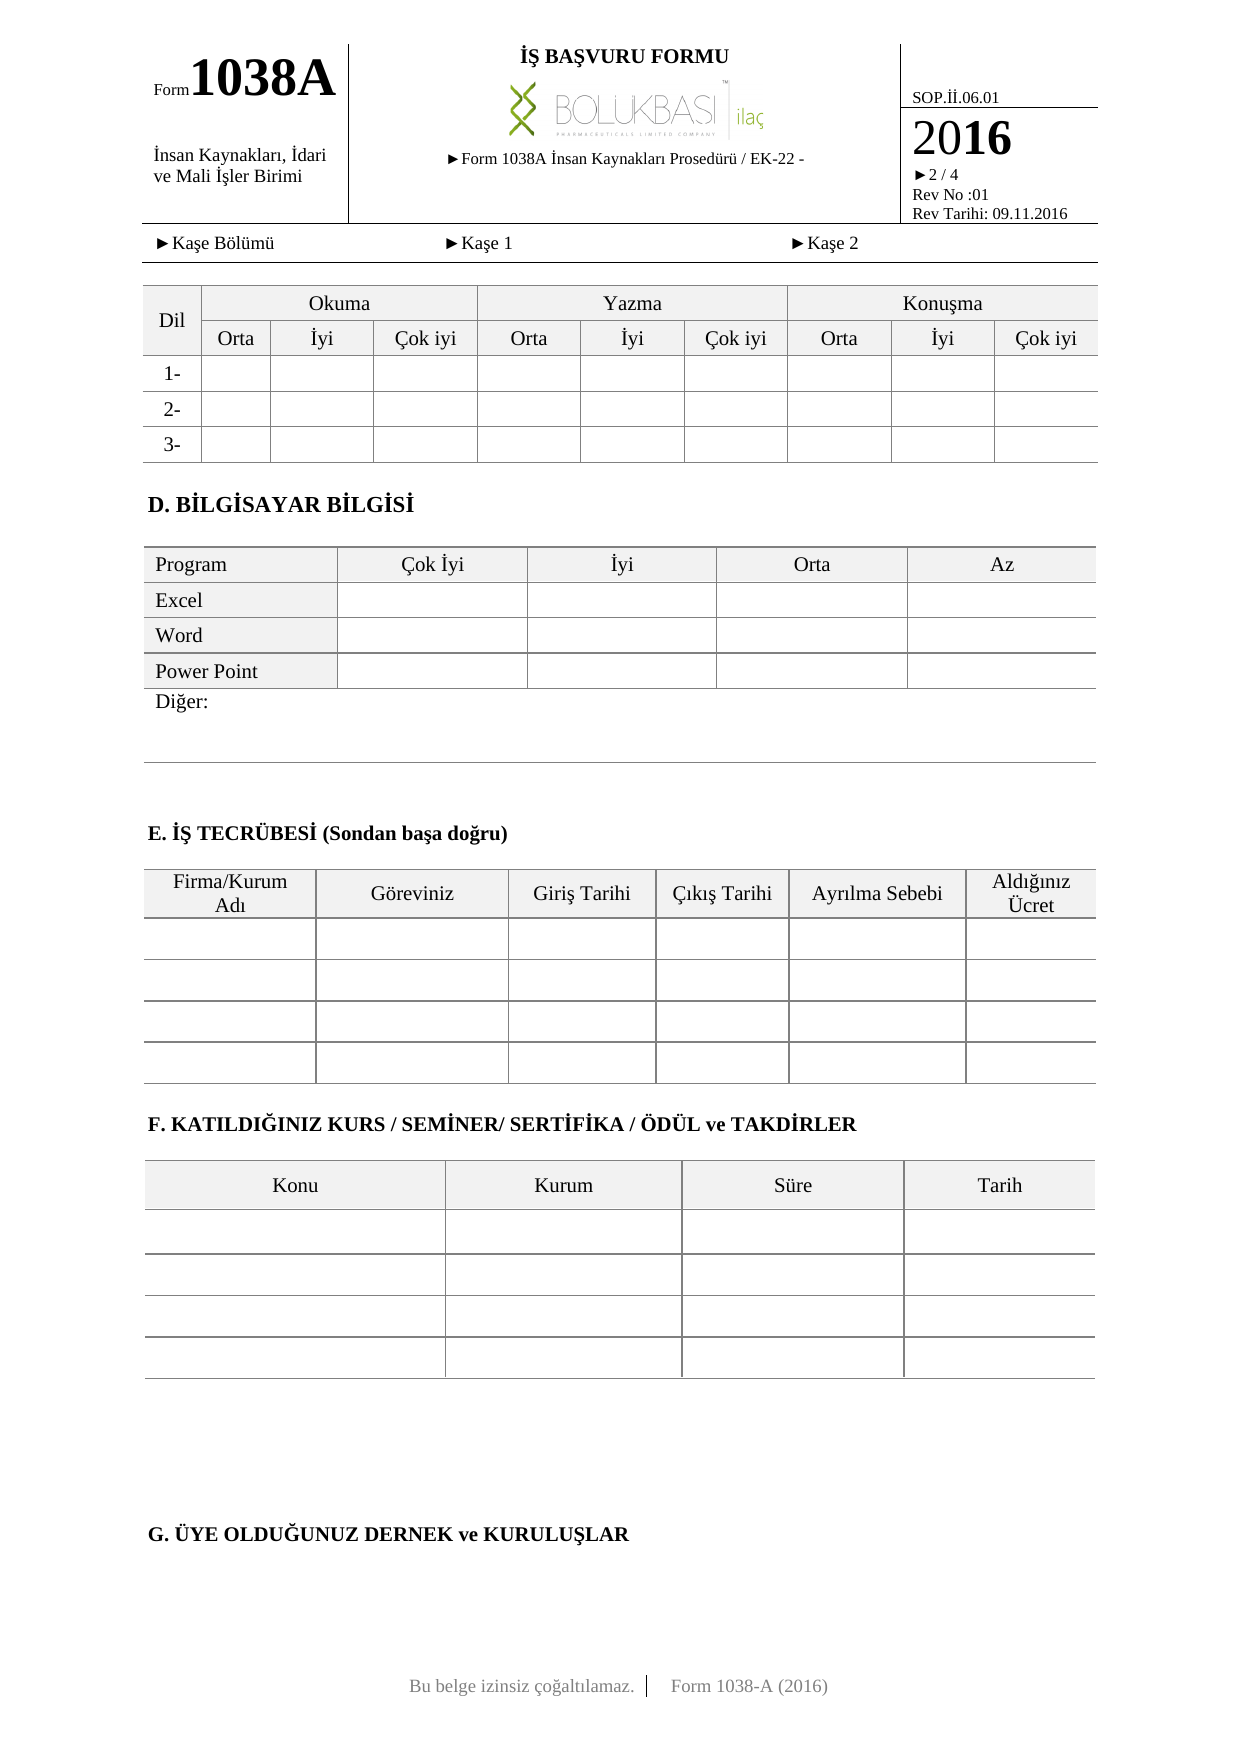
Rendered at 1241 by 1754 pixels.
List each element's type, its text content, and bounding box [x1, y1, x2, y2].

table_cell [446, 1296, 681, 1336]
table_cell [528, 654, 716, 688]
table_cell [683, 1255, 903, 1295]
table_cell [144, 919, 315, 958]
text F. KATILDIĞINIZ KURS / SEMİNER/ SERTİFİKA / ÖDÜL ve TAKDİRLER [148, 1112, 1093, 1136]
table_cell [892, 356, 994, 391]
table_header İyi [528, 548, 716, 581]
table_cell [338, 654, 527, 688]
table_cell [144, 960, 315, 1000]
table_cell [788, 392, 891, 426]
table_cell [905, 1296, 1095, 1336]
table_cell [317, 1043, 508, 1083]
table_cell Word [144, 618, 337, 652]
table_cell Orta [788, 321, 891, 355]
table_header Program [144, 548, 337, 581]
table_cell [581, 356, 684, 391]
table_cell [478, 392, 580, 426]
table_cell [908, 618, 1096, 652]
table_cell [657, 1043, 788, 1083]
table_cell Power Point [144, 654, 337, 688]
table_cell [790, 1002, 965, 1041]
table_cell [144, 1043, 315, 1083]
table_cell [683, 1210, 903, 1253]
table_header Giriş Tarihi [509, 870, 655, 917]
table_cell [145, 1210, 445, 1253]
table_cell Çok iyi [685, 321, 787, 355]
table_cell [509, 1043, 655, 1083]
table_cell [528, 583, 716, 617]
table_cell [995, 356, 1098, 391]
table_cell [685, 392, 787, 426]
table_header Süre [683, 1161, 903, 1208]
table_cell [446, 1210, 681, 1253]
table_cell [478, 427, 580, 462]
table_cell [202, 356, 270, 391]
table_cell [892, 427, 994, 462]
table_cell [145, 1296, 445, 1336]
table_cell [790, 919, 965, 958]
table_cell [967, 919, 1096, 958]
table_cell 2- [143, 392, 201, 426]
table_header Çıkış Tarihi [657, 870, 788, 917]
table_cell [509, 1002, 655, 1041]
table_header Kurum [446, 1161, 681, 1208]
table_cell [528, 618, 716, 652]
table_header Okuma [202, 286, 477, 320]
table_cell [581, 392, 684, 426]
table_cell [905, 1255, 1095, 1295]
table_cell [717, 654, 907, 688]
text D. BİLGİSAYAR BİLGİSİ [148, 491, 1093, 517]
table_cell [446, 1338, 681, 1377]
table_cell [144, 1002, 315, 1041]
table_cell [790, 1043, 965, 1083]
table_cell [446, 1255, 681, 1295]
table_cell [317, 919, 508, 958]
table_cell [788, 356, 891, 391]
table_cell [892, 392, 994, 426]
table_cell [995, 392, 1098, 426]
table_cell İyi [581, 321, 684, 355]
table_cell [145, 1255, 445, 1295]
table_header Yazma [478, 286, 787, 320]
table_cell [202, 392, 270, 426]
table_header Konu [145, 1161, 445, 1208]
table_header Ayrılma Sebebi [790, 870, 965, 917]
table_cell [202, 427, 270, 462]
table_cell Çok iyi [995, 321, 1098, 355]
table_cell İyi [892, 321, 994, 355]
table_cell [374, 392, 477, 426]
picture [509, 79, 764, 141]
table_header Dil [143, 286, 201, 355]
table_cell [338, 618, 527, 652]
table_cell [905, 1338, 1095, 1377]
table_cell Orta [202, 321, 270, 355]
text E. İŞ TECRÜBESİ (Sondan başa doğru) [148, 820, 1093, 844]
table_cell [967, 960, 1096, 1000]
table_cell [509, 960, 655, 1000]
table_cell Orta [478, 321, 580, 355]
table_cell [317, 1002, 508, 1041]
text G. ÜYE OLDUĞUNUZ DERNEK ve KURULUŞLAR [148, 1522, 1093, 1546]
table_cell [717, 583, 907, 617]
table_header Aldığınız Ücret [967, 870, 1096, 917]
table_cell [967, 1002, 1096, 1041]
table_cell [145, 1338, 445, 1377]
table_header Çok İyi [338, 548, 527, 581]
table_cell 3- [143, 427, 201, 462]
table_cell [657, 960, 788, 1000]
table_cell İyi [271, 321, 373, 355]
table_cell Excel [144, 583, 337, 617]
table_cell [271, 356, 373, 391]
table_cell Çok iyi [374, 321, 477, 355]
table_header Tarih [905, 1161, 1095, 1208]
table_cell [374, 356, 477, 391]
table_header Firma/Kurum Adı [144, 870, 315, 917]
table_header Az [908, 548, 1096, 581]
table_cell 1- [143, 356, 201, 391]
table_cell [581, 427, 684, 462]
table_cell [509, 919, 655, 958]
table_cell [683, 1338, 903, 1377]
table_cell [905, 1210, 1095, 1253]
table_cell [790, 960, 965, 1000]
table_cell [657, 919, 788, 958]
table_cell [657, 1002, 788, 1041]
table_cell [967, 1043, 1096, 1083]
table_header Orta [717, 548, 907, 581]
table_cell [908, 654, 1096, 688]
table_cell Diğer: [144, 689, 1096, 761]
table_cell [685, 427, 787, 462]
table_cell [683, 1296, 903, 1336]
table_cell [374, 427, 477, 462]
table_cell [478, 356, 580, 391]
table_cell [995, 427, 1098, 462]
table_header Konuşma [788, 286, 1098, 320]
table_cell [271, 392, 373, 426]
table_cell [338, 583, 527, 617]
table_cell [717, 618, 907, 652]
table_header Göreviniz [317, 870, 508, 917]
table_cell [788, 427, 891, 462]
table_cell [908, 583, 1096, 617]
table_cell [685, 356, 787, 391]
table_cell [317, 960, 508, 1000]
table_cell [271, 427, 373, 462]
